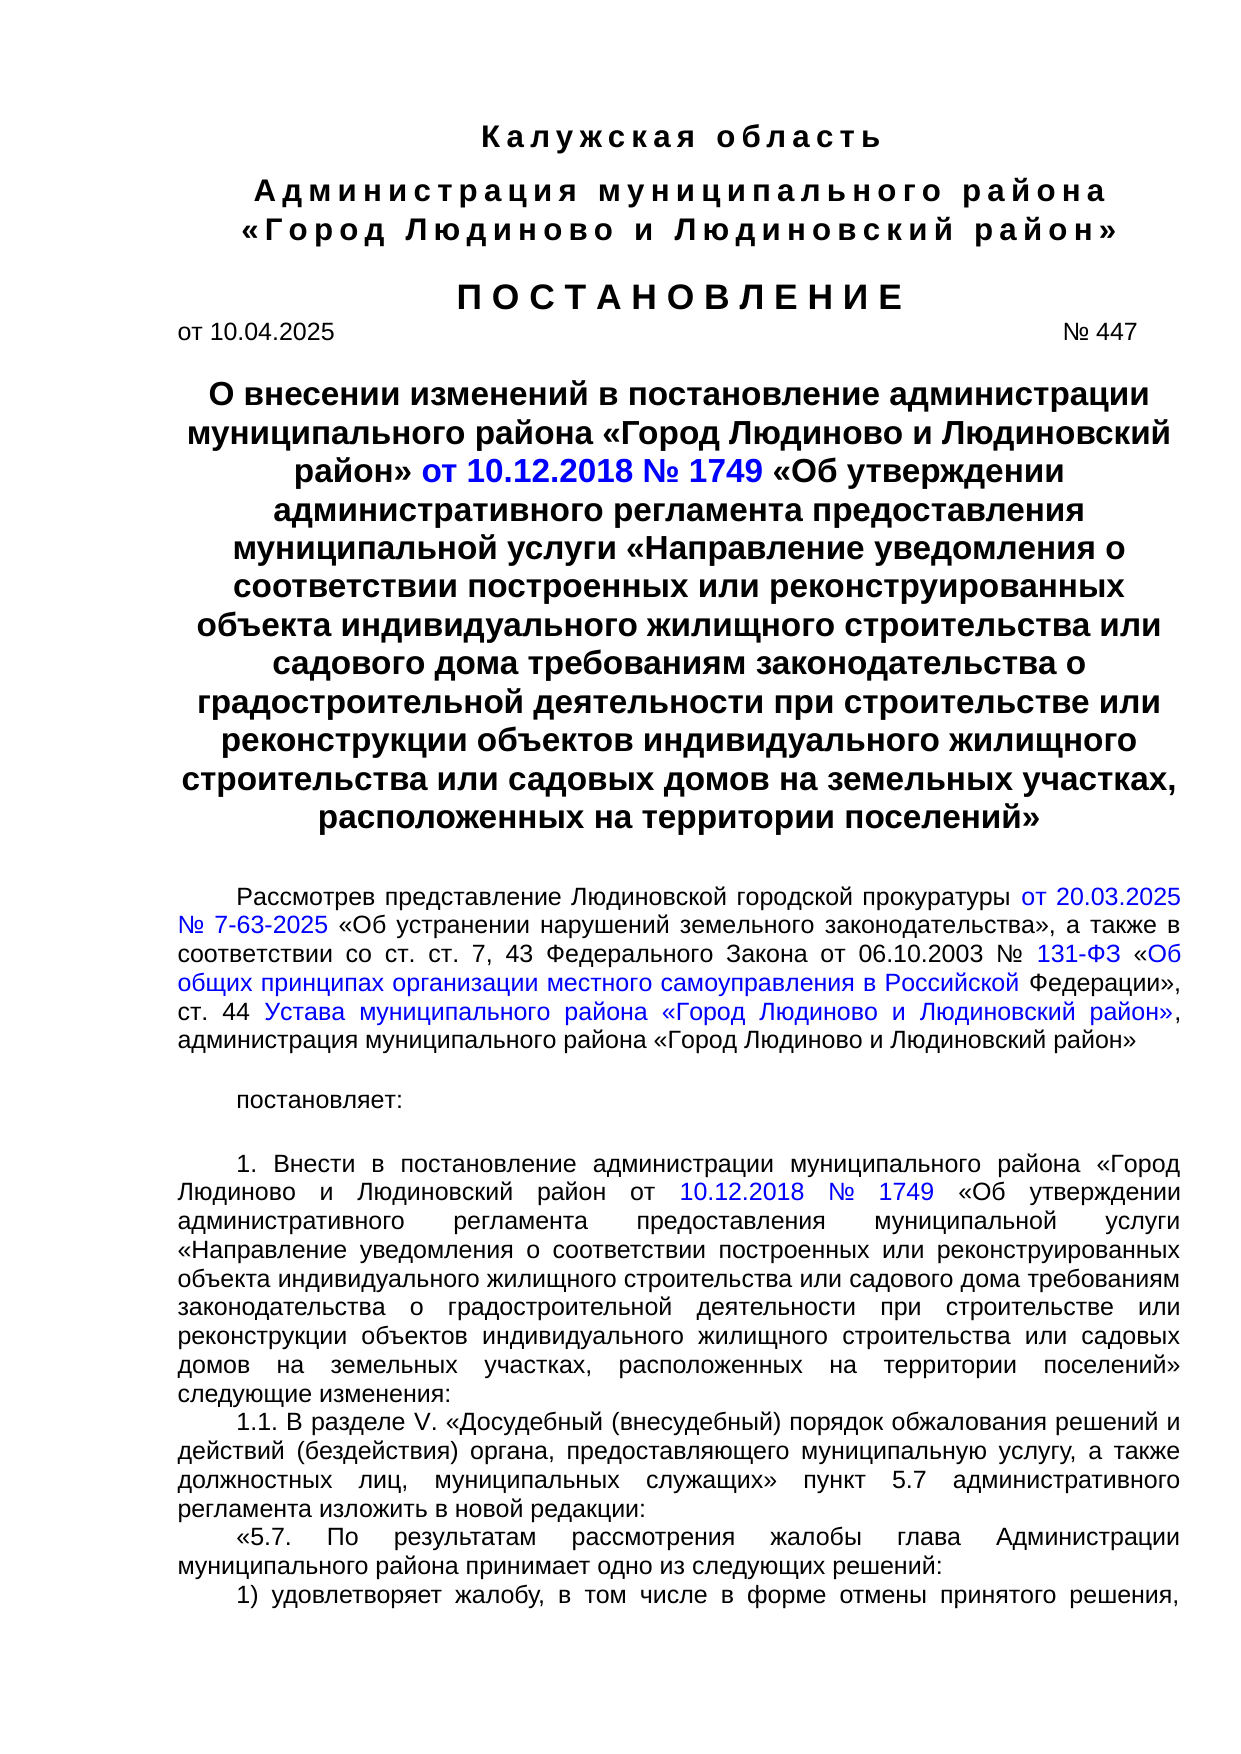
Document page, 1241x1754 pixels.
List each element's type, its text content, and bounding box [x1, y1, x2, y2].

text О внесении изменений в постановление администрации муниципального района «Город Людиново и Людиновский район» от 10.12.2018 № 1749 «Об утверждении административного регламента предоставления муниципальной услуги «Направление уведомления о соответствии построенных или реконструированных объекта индивидуального жилищного строительства или садового дома требованиям законодательства о градостроительной деятельности при строительстве или реконструкции объектов индивидуального жилищного строительства или садовых домов на земельных участках, расположенных на территории поселений» [177, 374, 1181, 836]
subtitle П О С Т А Н О В Л Е Н И Е [177, 276, 1181, 317]
text Рассмотрев представление Людиновской городской прокуратуры от 20.03.2025 № 7-63-2025 «Об устранении нарушений земельного законодательства», а также в соответствии со ст. ст. 7, 43 Федерального Закона от 06.10.2003 № 131-ФЗ «Об общих принципах организации местного самоуправления в Российской Федерации», ст. 44 Устава муниципального района «Город Людиново и Людиновский район», администрация муниципального района «Город Людиново и Людиновский район» [177, 881, 1181, 1054]
subtitle Калужская область [177, 118, 1184, 154]
text постановляет: [177, 1086, 1181, 1114]
text Администрация муниципального района [177, 172, 1181, 208]
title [177, 1580, 1181, 1609]
text от 10.04.2025 № 447 [177, 317, 1181, 346]
text «Город Людиново и Людиновский район» [177, 211, 1181, 247]
title «5.7. По результатам рассмотрения жалобы глава Администрации муниципального района принимает одно из следующих решений: [177, 1522, 1181, 1580]
text 1. Внести в постановление администрации муниципального района «Город Людиново и Людиновский район от 10.12.2018 № 1749 «Об утверждении административного регламента предоставления муниципальной услуги «Направление уведомления о соответствии построенных или реконструированных объекта индивидуального жилищного строительства или садового дома требованиям законодательства о градостроительной деятельности при строительстве или реконструкции объектов индивидуального жилищного строительства или садовых домов на земельных участках, расположенных на территории поселений» следующие изменения: [177, 1149, 1181, 1407]
title 1.1. В разделе V. «Досудебный (внесудебный) порядок обжалования решений и действий (бездействия) органа, предоставляющего муниципальную услугу, а также должностных лиц, муниципальных служащих» пункт 5.7 административного регламента изложить в новой редакции: [177, 1407, 1181, 1522]
